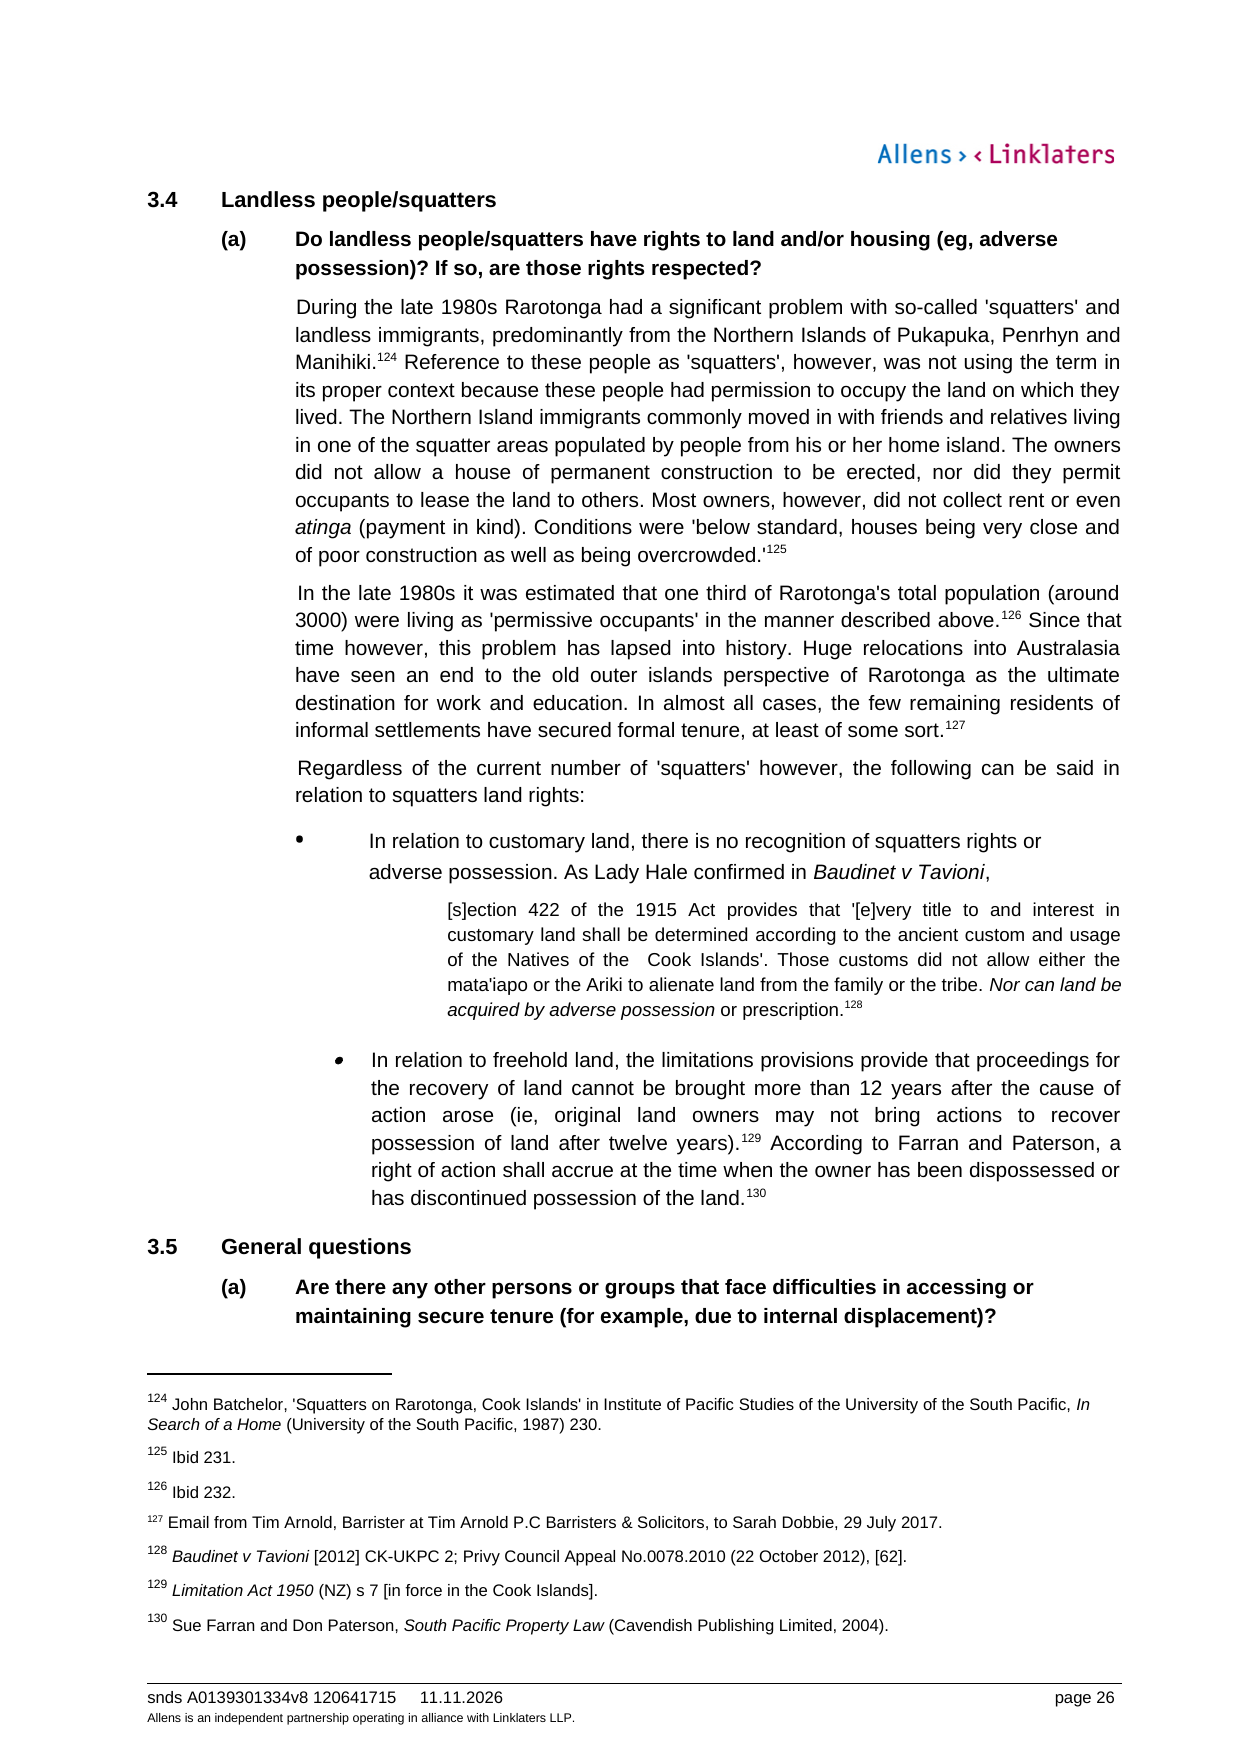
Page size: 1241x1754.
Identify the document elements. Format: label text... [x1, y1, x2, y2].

subtitle Do landless people/squatters have rights to land and/or housing (eg, adverse possession)? If so, are those rights respected? [221, 227, 1122, 280]
list In relation to customary land, there is no recognition of squatters rights or adverse possession. As Lady Hale confirmed in Baudinet v Tavioni, [295, 821, 1122, 884]
picture [877, 143, 1115, 165]
text Regardless of the current number of 'squatters' however, the following can be said in relation to squatters land rights: [295, 756, 1122, 807]
subtitle Are there any other persons or groups that face difficulties in accessing or maintaining secure tenure (for example, due to internal displacement)? [221, 1275, 1122, 1327]
text [s]ection 422 of the 1915 Act provides that '[e]very title to and interest in customary land shall be determined according to the ancient custom and usage of the Natives of the Cook Islands'. Those customs did not allow either the mata'iapo or the Ariki to alienate land from the family or the tribe. Nor can land be acquired by adverse possession or prescription. [447, 899, 1122, 1020]
list In relation to freehold land, the limitations provisions provide that proceedings for the recovery of land cannot be brought more than 12 years after the cause of action arose (ie, original land owners may not bring actions to recover possession of land after twelve years). According to Farran and Paterson, a right of action shall accrue at the time when the owner has been dispossessed or has discontinued possession of the land. [333, 1048, 1122, 1210]
text During the late 1980s Rarotonga had a significant problem with so-called 'squatters' and landless immigrants, predominantly from the Northern Islands of Pukapuka, Penrhyn and Manihiki. Reference to these people as 'squatters', however, was not using the term in its proper context because these people had permission to occupy the land on which they lived. The Northern Island immigrants commonly moved in with friends and relatives living in one of the squatter areas populated by people from his or her home island. The owners did not allow a house of permanent construction to be erected, nor did they permit occupants to lease the land to others. Most owners, however, did not collect rent or even atinga (payment in kind). Conditions were 'below standard, houses being very close and of poor construction as well as being overcrowded.' [295, 295, 1122, 566]
subtitle Landless people/squatters [147, 186, 1122, 212]
text In the late 1980s it was estimated that one third of Rarotonga's total population (around 3000) were living as 'permissive occupants' in the manner described above. Since that time however, this problem has lapsed into history. Huge relocations into Australasia have seen an end to the old outer islands perspective of Rarotonga as the ultimate destination for work and education. In almost all cases, the few remaining residents of informal settlements have secured formal tenure, at least of some sort. [295, 580, 1122, 742]
subtitle General questions [147, 1234, 1122, 1259]
